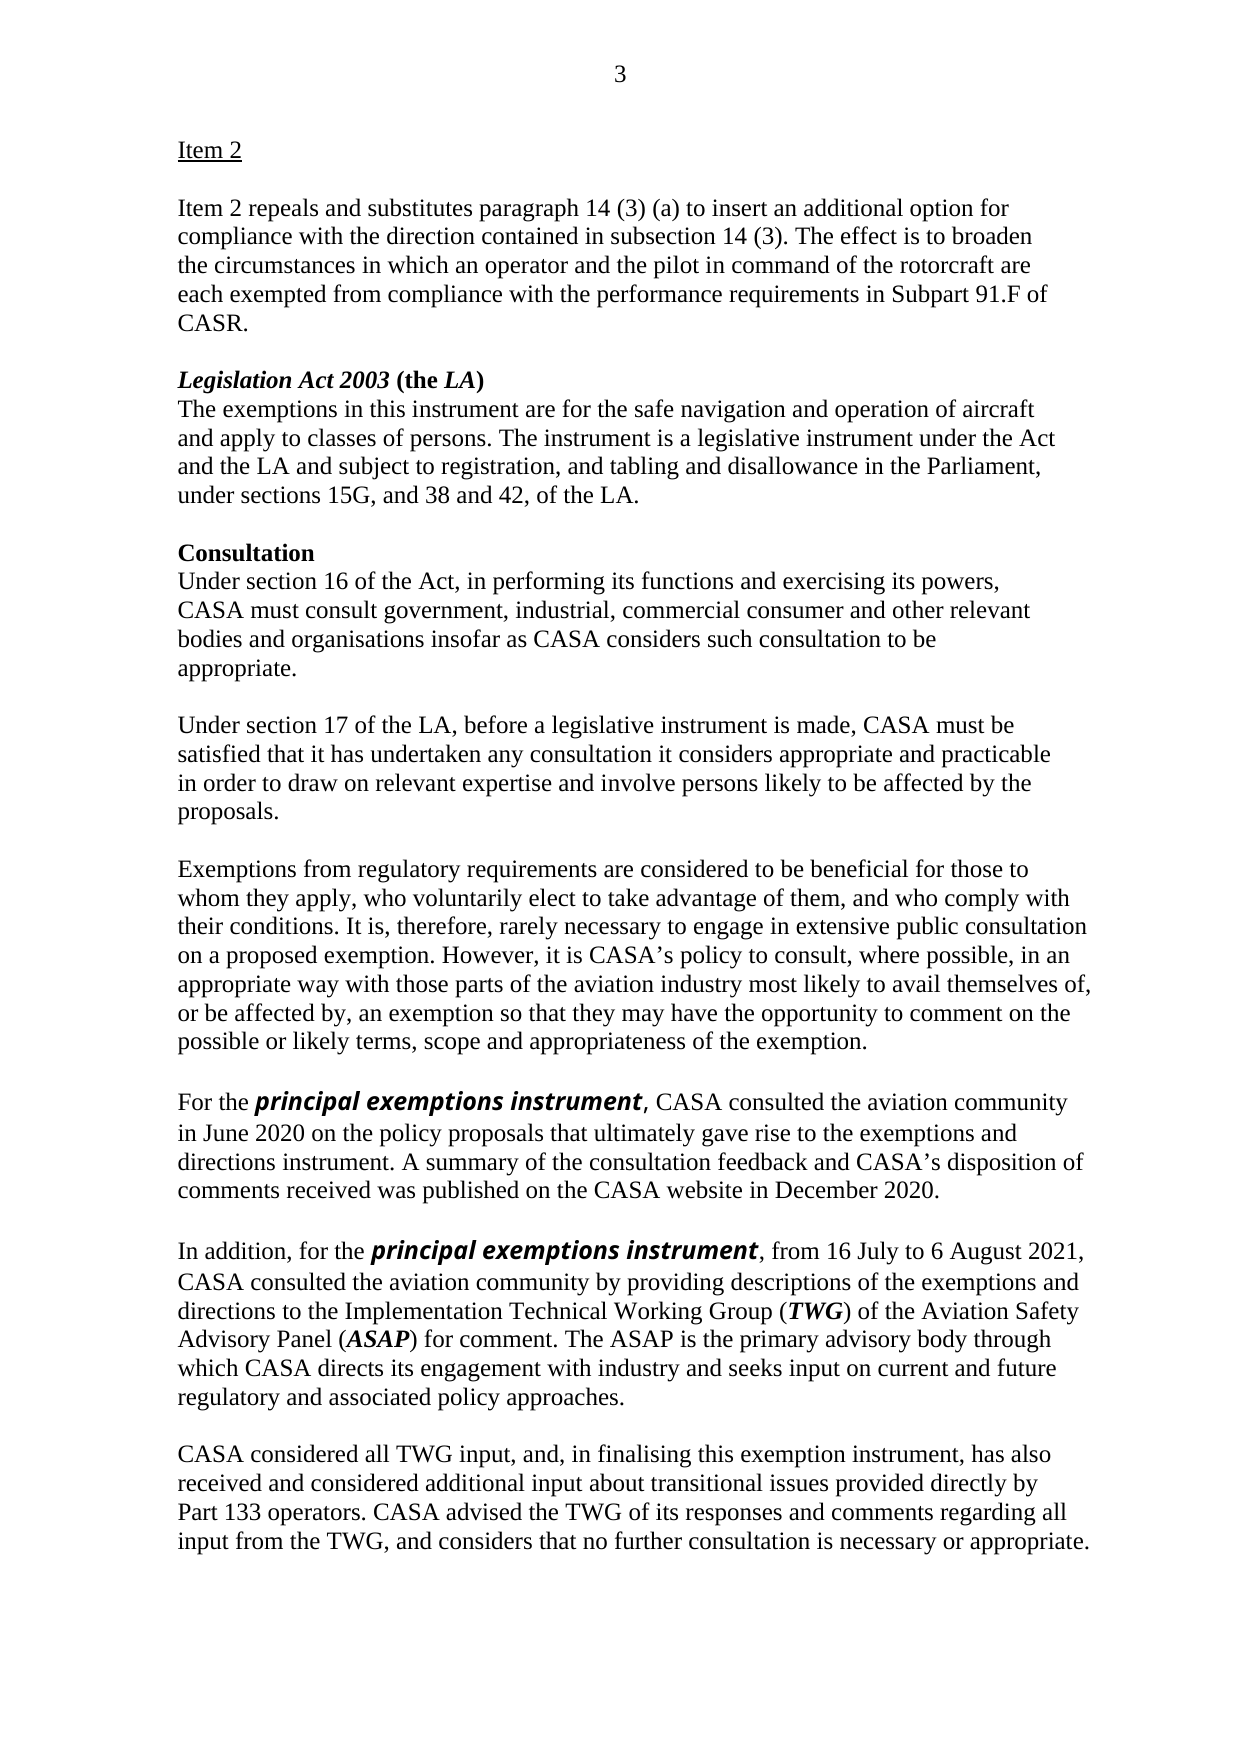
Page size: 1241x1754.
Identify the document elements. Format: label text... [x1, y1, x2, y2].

text Exemptions from regulatory requirements are considered to be beneficial for those to whom they apply, who voluntarily elect to take advantage of them, and who comply with their conditions. It is, therefore, rarely necessary to engage in extensive public consultation on a proposed exemption. However, it is CASA’s policy to consult, where possible, in an appropriate way with those parts of the aviation industry most likely to avail themselves of, or be affected by, an exemption so that they may have the opportunity to comment on the possible or likely terms, scope and appropriateness of the exemption. [177, 854, 1093, 1055]
text CASA considered all TWG input, and, in finalising this exemption instrument, has also received and considered additional input about transitional issues provided directly by Part 133 operators. CASA advised the TWG of its responses and comments regarding all input from the TWG, and considers that no further consultation is necessary or appropriate. [177, 1439, 1093, 1554]
text Legislation Act 2003 (the LA) [177, 365, 1063, 394]
text In addition, for the principal exemptions instrument, from 16 July to 6 August 2021, CASA consulted the aviation community by providing descriptions of the exemptions and directions to the Implementation Technical Working Group (TWG) of the Aviation Safety Advisory Panel (ASAP) for comment. The ASAP is the primary advisory body through which CASA directs its engagement with industry and seeks input on current and future regulatory and associated policy approaches. [177, 1233, 1093, 1411]
text For the principal exemptions instrument, CASA consulted the aviation community in June 2020 on the policy proposals that ultimately gave rise to the exemptions and directions instrument. A summary of the consultation feedback and CASA’s disposition of comments received was published on the CASA website in December 2020. [177, 1084, 1093, 1204]
text The exemptions in this instrument are for the safe navigation and operation of aircraft and apply to classes of persons. The instrument is a legislative instrument under the Act and the LA and subject to registration, and tabling and disallowance in the Parliament, under sections 15G, and 38 and 42, of the LA. [177, 394, 1063, 509]
text Consultation [177, 538, 1063, 566]
text Under section 16 of the Act, in performing its functions and exercising its powers, CASA must consult government, industrial, commercial consumer and other relevant bodies and organisations insofar as CASA considers such consultation to be appropriate. [177, 566, 1063, 681]
text Item 2 [177, 135, 1063, 164]
text Under section 17 of the LA, before a legislative instrument is made, CASA must be satisfied that it has undertaken any consultation it considers appropriate and practicable in order to draw on relevant expertise and involve persons likely to be affected by the proposals. [177, 710, 1063, 825]
text Item 2 repeals and substitutes paragraph 14 (3) (a) to insert an additional option for compliance with the direction contained in subsection 14 (3). The effect is to broaden the circumstances in which an operator and the pilot in command of the rotorcraft are each exempted from compliance with the performance requirements in Subpart 91.F of CASR. [177, 193, 1063, 336]
